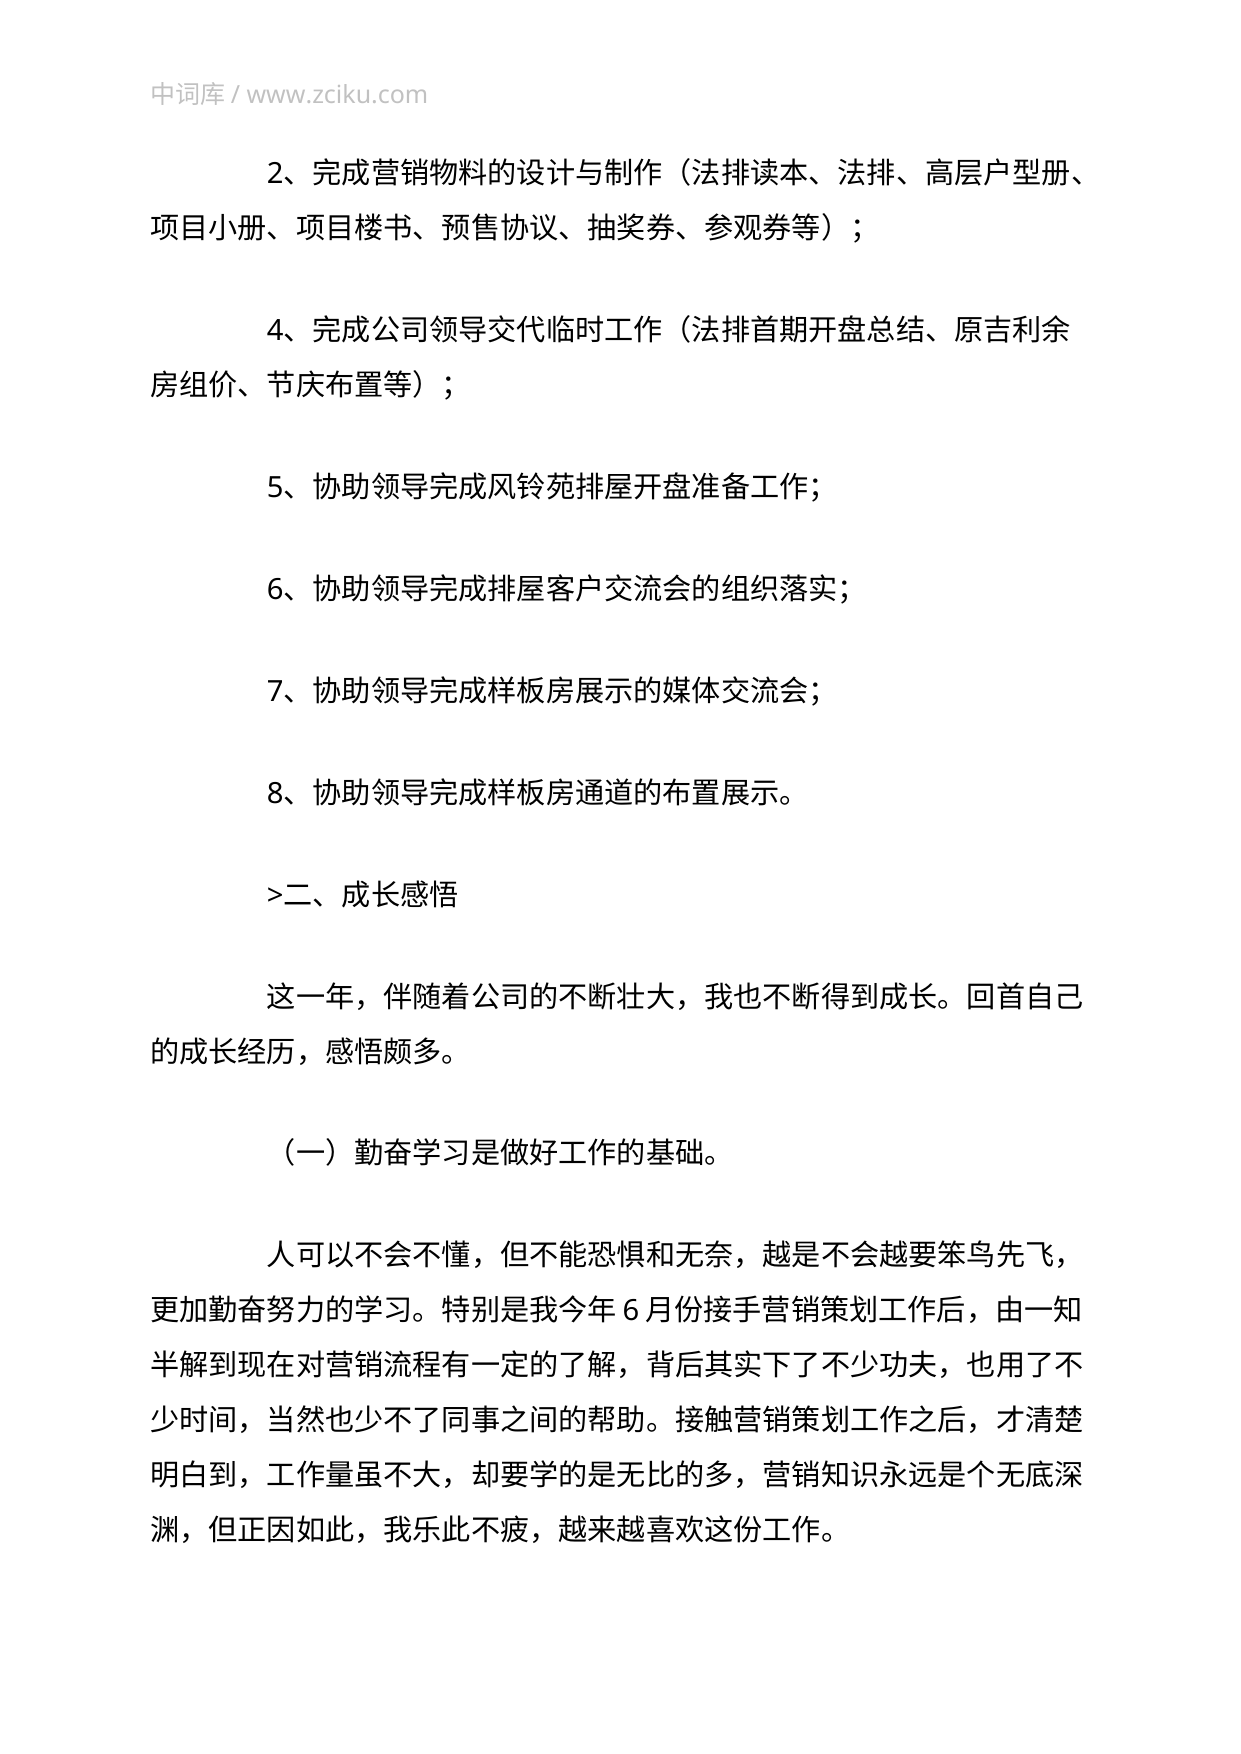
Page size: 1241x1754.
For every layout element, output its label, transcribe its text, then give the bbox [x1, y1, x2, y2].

text 人可以不会不懂，但不能恐惧和无奈，越是不会越要笨鸟先飞，更加勤奋努力的学习。特别是我今年6月份接手营销策划工作后，由一知半解到现在对营销流程有一定的了解，背后其实下了不少功夫，也用了不少时间，当然也少不了同事之间的帮助。接触营销策划工作之后，才清楚明白到，工作量虽不大，却要学的是无比的多，营销知识永远是个无底深渊，但正因如此，我乐此不疲，越来越喜欢这份工作。 [150, 1232, 1090, 1549]
text 7、协助领导完成样板房展示的媒体交流会； [150, 667, 1090, 710]
text 4、完成公司领导交代临时工作（法排首期开盘总结、原吉利余房组价、节庆布置等）； [150, 307, 1090, 404]
text >二、成长感悟 [150, 871, 1090, 914]
text 8、协助领导完成样板房通道的布置展示。 [150, 769, 1090, 812]
text （一）勤奋学习是做好工作的基础。 [150, 1130, 1090, 1172]
text 2、完成营销物料的设计与制作（法排读本、法排、高层户型册、项目小册、项目楼书、预售协议、抽奖券、参观券等）； [150, 150, 1090, 247]
text 5、协助领导完成风铃苑排屋开盘准备工作； [150, 463, 1090, 506]
text 这一年，伴随着公司的不断壮大，我也不断得到成长。回首自己的成长经历，感悟颇多。 [150, 973, 1090, 1071]
text 6、协助领导完成排屋客户交流会的组织落实； [150, 566, 1090, 608]
